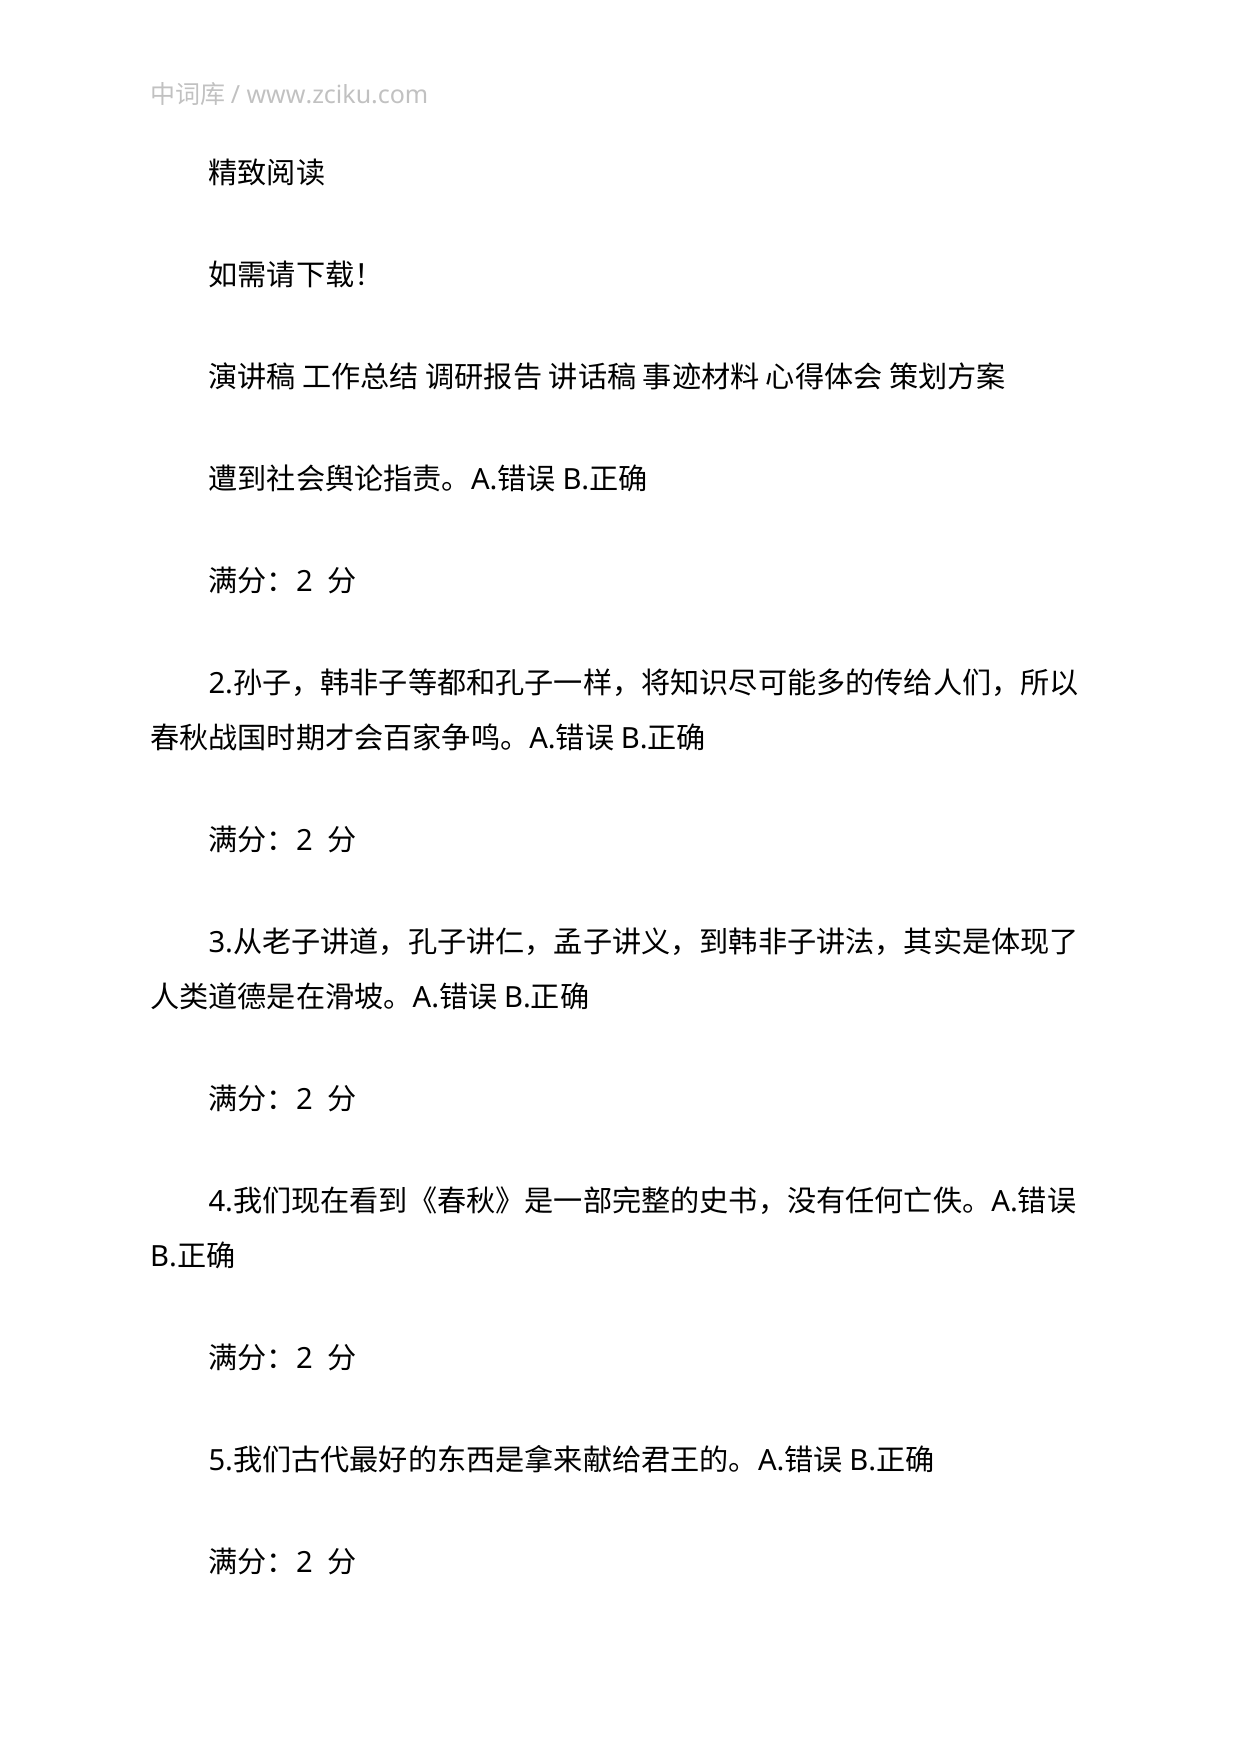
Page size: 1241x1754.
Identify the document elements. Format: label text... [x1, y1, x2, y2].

text 如需请下载！ [150, 252, 1090, 294]
text 5.我们古代最好的东西是拿来献给君王的。A.错误 B.正确 [150, 1436, 1090, 1478]
text 演讲稿 工作总结 调研报告 讲话稿 事迹材料 心得体会 策划方案 [150, 353, 1090, 396]
text 4.我们现在看到《春秋》是一部完整的史书，没有任何亡佚。A.错误 B.正确 [150, 1177, 1090, 1274]
text 满分：2 分 [150, 557, 1090, 600]
text 精致阅读 [150, 150, 1090, 192]
text 3.从老子讲道，孔子讲仁，孟子讲义，到韩非子讲法，其实是体现了人类道德是在滑坡。A.错误 B.正确 [150, 918, 1090, 1016]
text 满分：2 分 [150, 1538, 1090, 1581]
text 满分：2 分 [150, 816, 1090, 859]
text 2.孙子，韩非子等都和孔子一样，将知识尽可能多的传给人们，所以春秋战国时期才会百家争鸣。A.错误 B.正确 [150, 659, 1090, 757]
text 满分：2 分 [150, 1334, 1090, 1377]
text 遭到社会舆论指责。A.错误 B.正确 [150, 455, 1090, 498]
text 满分：2 分 [150, 1075, 1090, 1118]
